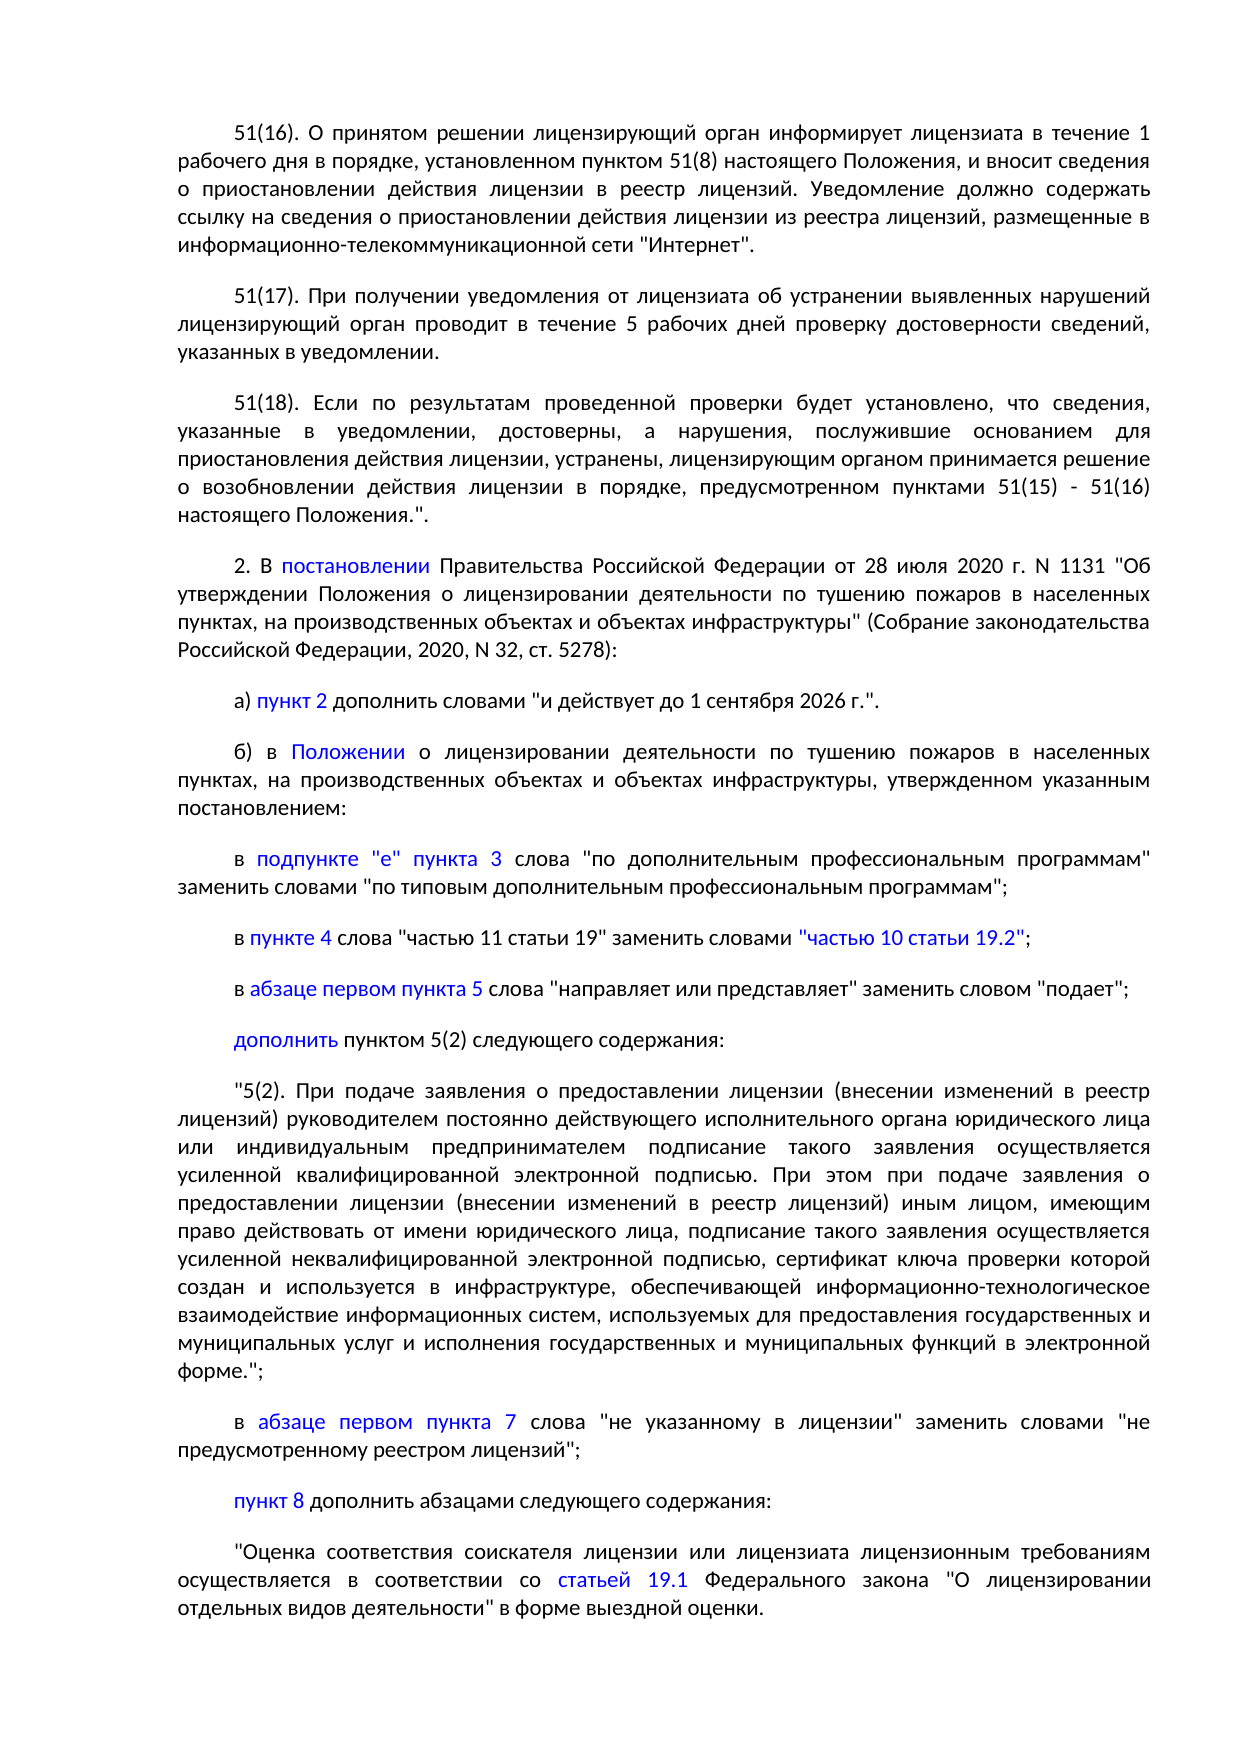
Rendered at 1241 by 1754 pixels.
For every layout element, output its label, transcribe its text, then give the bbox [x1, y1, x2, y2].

text дополнить пунктом 5(2) следующего содержания: [177, 1025, 1152, 1053]
text пункт 8 дополнить абзацами следующего содержания: [177, 1486, 1152, 1514]
text в абзаце первом пункта 5 слова "направляет или представляет" заменить словом "подает"; [177, 974, 1152, 1002]
text 51(17). При получении уведомления от лицензиата об устранении выявленных нарушений лицензирующий орган проводит в течение 5 рабочих дней проверку достоверности сведений, указанных в уведомлении. [177, 281, 1152, 365]
text б) в Положении о лицензировании деятельности по тушению пожаров в населенных пунктах, на производственных объектах и объектах инфраструктуры, утвержденном указанным постановлением: [177, 737, 1152, 821]
text в абзаце первом пункта 7 слова "не указанному в лицензии" заменить словами "не предусмотренному реестром лицензий"; [177, 1407, 1152, 1463]
text а) пункт 2 дополнить словами "и действует до 1 сентября 2026 г.". [177, 686, 1152, 714]
text 51(16). О принятом решении лицензирующий орган информирует лицензиата в течение 1 рабочего дня в порядке, установленном пунктом 51(8) настоящего Положения, и вносит сведения о приостановлении действия лицензии в реестр лицензий. Уведомление должно содержать ссылку на сведения о приостановлении действия лицензии из реестра лицензий, размещенные в информационно-телекоммуникационной сети "Интернет". [177, 118, 1152, 258]
text в подпункте "е" пункта 3 слова "по дополнительным профессиональным программам" заменить словами "по типовым дополнительным профессиональным программам"; [177, 844, 1152, 900]
text 51(18). Если по результатам проведенной проверки будет установлено, что сведения, указанные в уведомлении, достоверны, а нарушения, послужившие основанием для приостановления действия лицензии, устранены, лицензирующим органом принимается решение о возобновлении действия лицензии в порядке, предусмотренном пунктами 51(15) - 51(16) настоящего Положения.". [177, 388, 1152, 528]
text 2. В постановлении Правительства Российской Федерации от 28 июля 2020 г. N 1131 "Об утверждении Положения о лицензировании деятельности по тушению пожаров в населенных пунктах, на производственных объектах и объектах инфраструктуры" (Собрание законодательства Российской Федерации, 2020, N 32, ст. 5278): [177, 551, 1152, 663]
text "Оценка соответствия соискателя лицензии или лицензиата лицензионным требованиям осуществляется в соответствии со статьей 19.1 Федерального закона "О лицензировании отдельных видов деятельности" в форме выездной оценки. [177, 1537, 1152, 1621]
text в пункте 4 слова "частью 11 статьи 19" заменить словами "частью 10 статьи 19.2"; [177, 923, 1152, 951]
text "5(2). При подаче заявления о предоставлении лицензии (внесении изменений в реестр лицензий) руководителем постоянно действующего исполнительного органа юридического лица или индивидуальным предпринимателем подписание такого заявления осуществляется усиленной квалифицированной электронной подписью. При этом при подаче заявления о предоставлении лицензии (внесении изменений в реестр лицензий) иным лицом, имеющим право действовать от имени юридического лица, подписание такого заявления осуществляется усиленной неквалифицированной электронной подписью, сертификат ключа проверки которой создан и используется в инфраструктуре, обеспечивающей информационно-технологическое взаимодействие информационных систем, используемых для предоставления государственных и муниципальных услуг и исполнения государственных и муниципальных функций в электронной форме."; [177, 1076, 1152, 1384]
